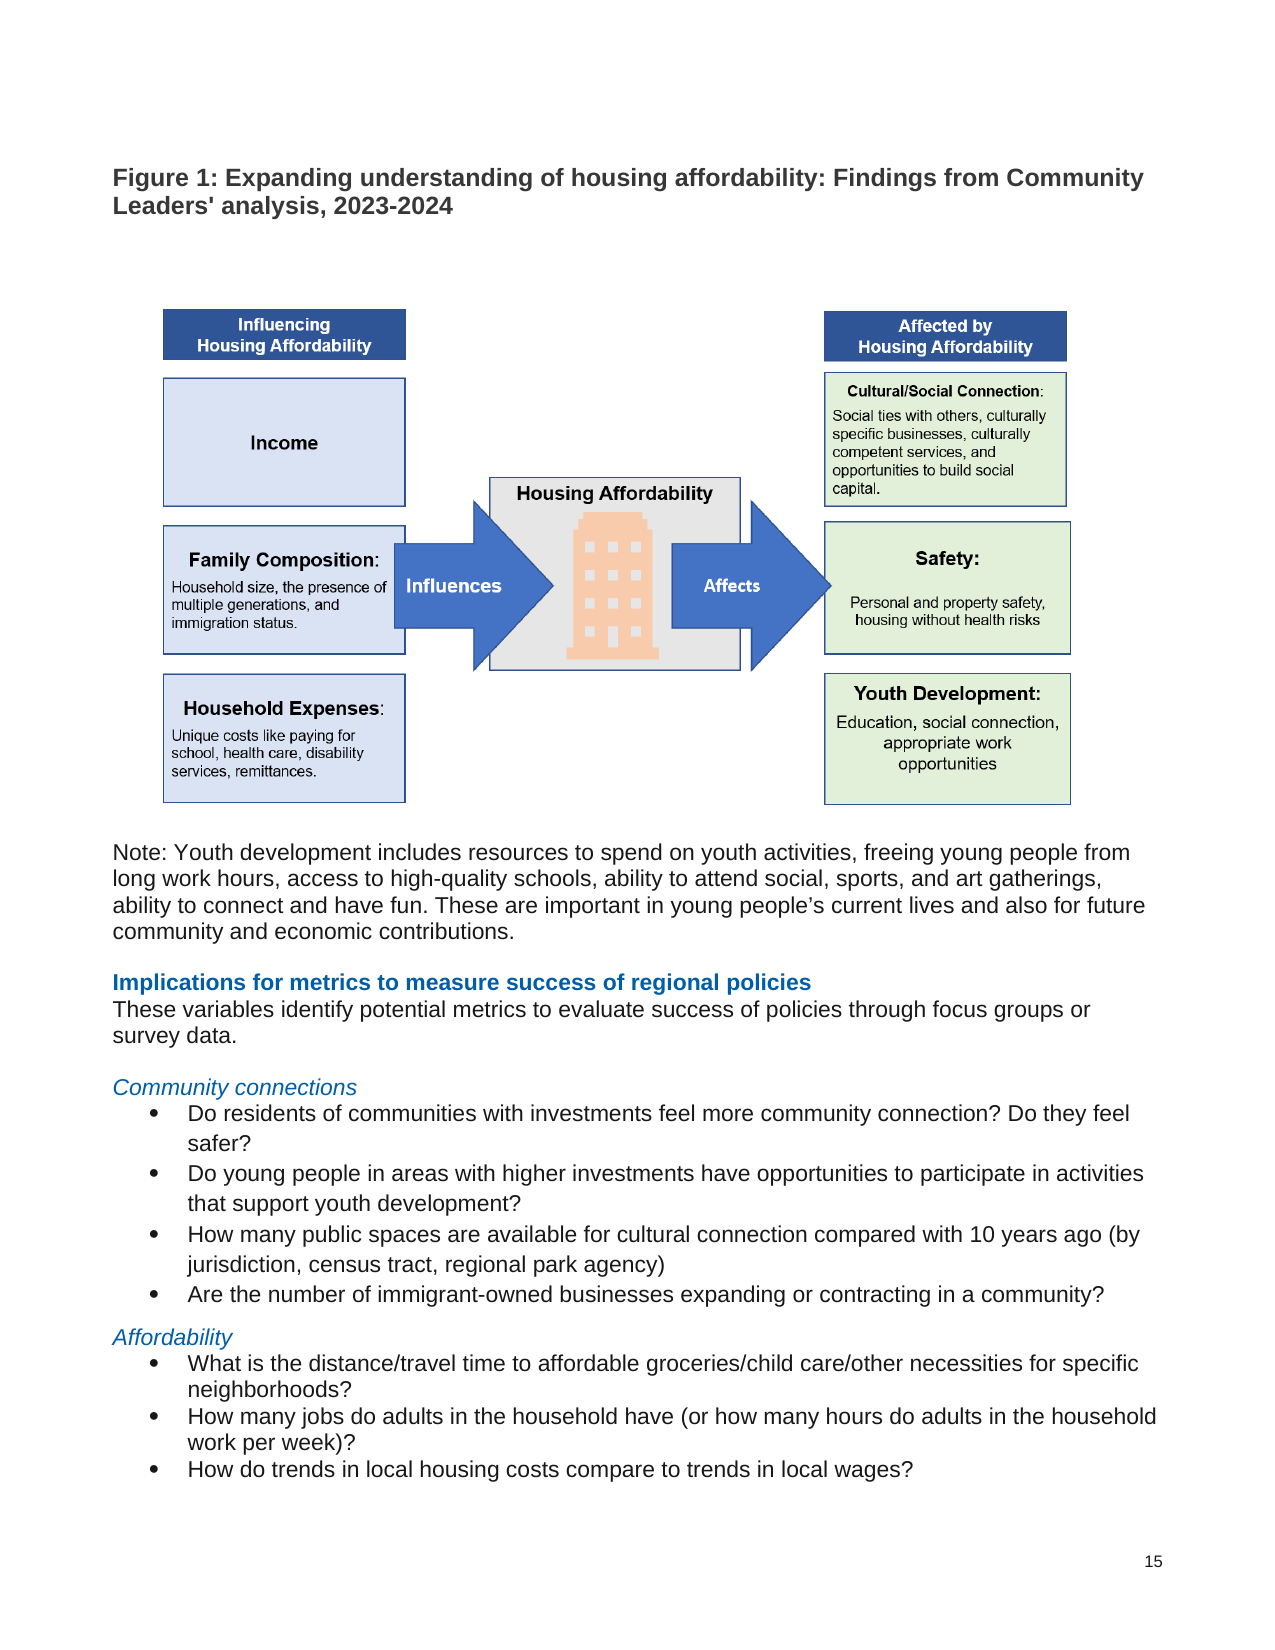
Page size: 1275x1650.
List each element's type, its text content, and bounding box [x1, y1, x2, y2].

list Are the number of immigrant-owned businesses expanding or contracting in a community? [150, 1281, 1162, 1307]
list How many jobs do adults in the household have (or how many hours do adults in the household work per week)? [150, 1403, 1162, 1456]
subtitle Affordability [112, 1324, 1162, 1350]
list Do young people in areas with higher investments have opportunities to participate in activities that support youth development? [150, 1160, 1162, 1217]
subtitle Community connections [112, 1073, 1162, 1100]
list Do residents of communities with investments feel more community connection? Do they feel safer? [150, 1100, 1162, 1156]
list How do trends in local housing costs compare to trends in local wages? [150, 1456, 1162, 1482]
text Note: Youth development includes resources to spend on youth activities, freeing young people from long work hours, access to high-quality schools, ability to attend social, sports, and art gatherings, ability to connect and have fun. These are important in young people’s current lives and also for future community and economic contributions. [112, 531, 1162, 944]
text These variables identify potential metrics to evaluate success of policies through focus groups or survey data. [112, 996, 1162, 1048]
list How many public spaces are available for cultural connection compared with 10 years ago (by jurisdiction, census tract, regional park agency) [150, 1221, 1162, 1277]
picture [122, 268, 1094, 812]
subtitle Implications for metrics to measure success of regional policies [112, 969, 1162, 996]
list What is the distance/travel time to affordable groceries/child care/other necessities for specific neighborhoods? [150, 1350, 1162, 1403]
subtitle Figure 1: Expanding understanding of housing affordability: Findings from Community Leaders' analysis, 2023-2024 [112, 162, 1162, 220]
